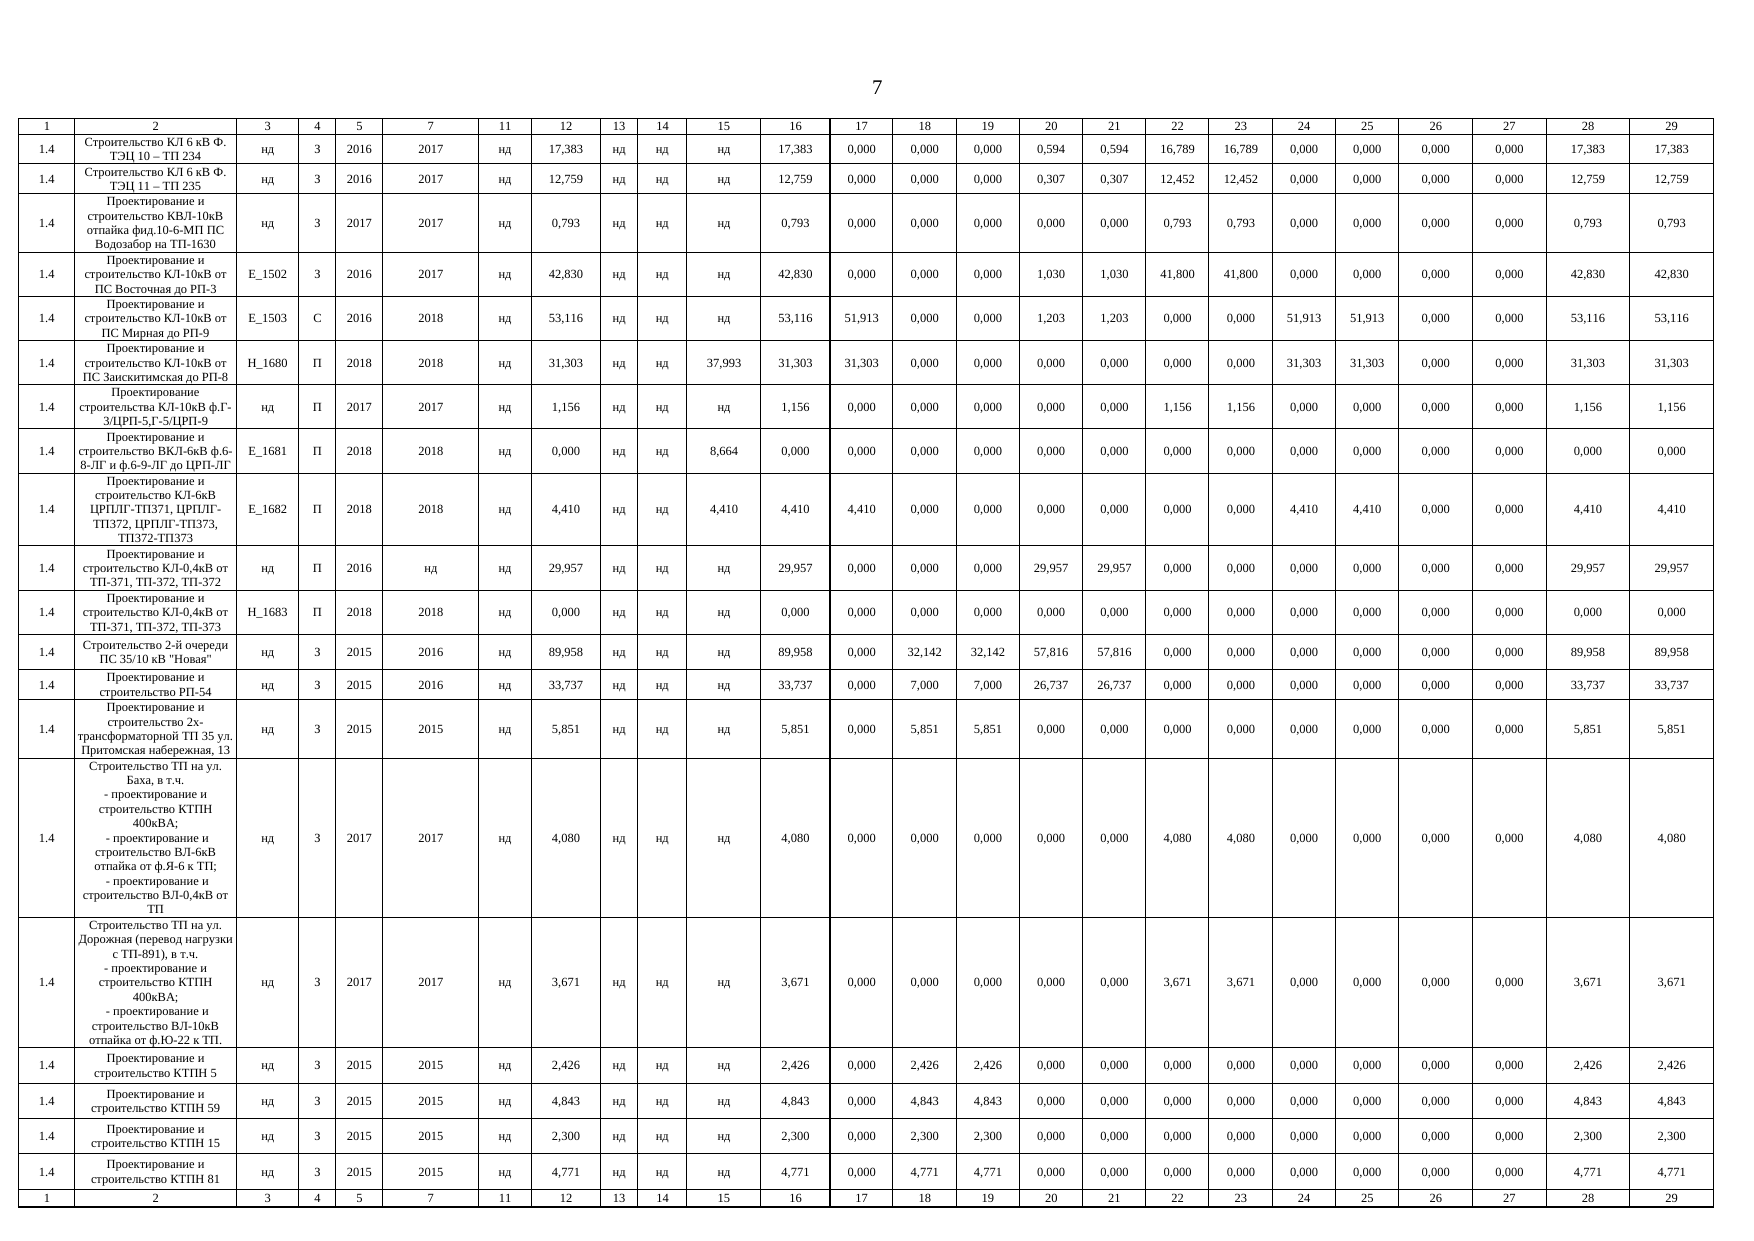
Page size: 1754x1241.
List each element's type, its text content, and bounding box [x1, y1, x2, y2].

table_cell 16 [761, 119, 829, 133]
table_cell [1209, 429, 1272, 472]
table_cell 17,383 [1547, 135, 1629, 163]
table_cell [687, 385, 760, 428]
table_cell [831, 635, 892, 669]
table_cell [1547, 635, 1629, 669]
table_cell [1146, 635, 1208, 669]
table_cell 2017 [336, 194, 382, 252]
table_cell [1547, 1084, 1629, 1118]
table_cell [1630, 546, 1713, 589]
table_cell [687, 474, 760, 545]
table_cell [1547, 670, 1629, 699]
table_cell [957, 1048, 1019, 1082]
table_cell 0,000 [957, 135, 1019, 163]
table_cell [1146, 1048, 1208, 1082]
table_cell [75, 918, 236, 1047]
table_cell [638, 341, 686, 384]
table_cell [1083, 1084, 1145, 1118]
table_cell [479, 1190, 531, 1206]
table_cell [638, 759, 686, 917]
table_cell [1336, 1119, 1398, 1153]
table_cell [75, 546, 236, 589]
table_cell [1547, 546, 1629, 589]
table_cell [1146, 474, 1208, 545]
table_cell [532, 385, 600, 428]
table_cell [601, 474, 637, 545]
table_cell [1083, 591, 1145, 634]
table_cell 29 [1630, 119, 1713, 133]
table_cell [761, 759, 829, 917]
table_cell 2016 [336, 164, 382, 193]
table_cell З [299, 164, 335, 193]
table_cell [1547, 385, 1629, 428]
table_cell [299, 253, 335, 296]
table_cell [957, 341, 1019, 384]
table_cell нд [687, 194, 760, 252]
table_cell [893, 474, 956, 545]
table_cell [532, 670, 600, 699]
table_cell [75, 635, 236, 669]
table_cell 16,789 [1146, 135, 1208, 163]
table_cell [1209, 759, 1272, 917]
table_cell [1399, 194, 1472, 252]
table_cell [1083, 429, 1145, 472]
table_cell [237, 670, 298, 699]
table_cell 0,000 [1399, 135, 1472, 163]
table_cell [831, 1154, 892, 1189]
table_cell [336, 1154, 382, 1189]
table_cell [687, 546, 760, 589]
table_cell 0,000 [1020, 194, 1082, 252]
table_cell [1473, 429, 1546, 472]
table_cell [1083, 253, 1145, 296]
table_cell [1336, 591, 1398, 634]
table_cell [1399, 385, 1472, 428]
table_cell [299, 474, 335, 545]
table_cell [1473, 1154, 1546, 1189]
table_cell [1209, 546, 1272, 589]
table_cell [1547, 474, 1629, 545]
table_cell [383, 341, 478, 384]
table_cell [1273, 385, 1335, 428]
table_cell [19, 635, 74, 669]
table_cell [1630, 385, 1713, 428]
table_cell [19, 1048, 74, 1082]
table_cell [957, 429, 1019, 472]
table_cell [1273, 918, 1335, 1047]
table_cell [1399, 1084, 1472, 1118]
table_cell 0,000 [893, 164, 956, 193]
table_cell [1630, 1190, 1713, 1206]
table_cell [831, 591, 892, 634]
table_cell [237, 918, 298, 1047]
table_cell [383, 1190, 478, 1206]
table_cell 0,000 [1273, 194, 1335, 252]
table_cell 0,000 [1473, 135, 1546, 163]
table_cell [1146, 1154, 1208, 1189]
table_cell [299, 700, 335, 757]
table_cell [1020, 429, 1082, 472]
table_cell 12,759 [761, 164, 829, 193]
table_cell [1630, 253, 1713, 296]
table_cell 3 [237, 119, 298, 133]
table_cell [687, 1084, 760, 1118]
table_cell нд [601, 164, 637, 193]
table_cell 20 [1020, 119, 1082, 133]
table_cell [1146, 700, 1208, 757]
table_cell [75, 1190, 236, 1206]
table_cell 2017 [383, 135, 478, 163]
table_cell 17,383 [532, 135, 600, 163]
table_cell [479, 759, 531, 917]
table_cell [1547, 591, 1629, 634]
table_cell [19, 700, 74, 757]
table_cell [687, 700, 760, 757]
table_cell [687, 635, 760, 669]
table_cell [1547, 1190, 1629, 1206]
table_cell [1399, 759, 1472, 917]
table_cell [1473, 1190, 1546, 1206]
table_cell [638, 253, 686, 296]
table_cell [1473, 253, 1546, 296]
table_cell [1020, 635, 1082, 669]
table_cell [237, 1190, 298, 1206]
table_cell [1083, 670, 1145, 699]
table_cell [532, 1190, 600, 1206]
table_cell нд [638, 135, 686, 163]
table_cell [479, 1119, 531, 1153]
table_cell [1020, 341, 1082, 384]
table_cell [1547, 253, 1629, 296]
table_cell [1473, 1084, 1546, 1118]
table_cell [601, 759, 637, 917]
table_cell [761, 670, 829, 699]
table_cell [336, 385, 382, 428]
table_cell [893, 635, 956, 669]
table_cell 0,000 [1273, 135, 1335, 163]
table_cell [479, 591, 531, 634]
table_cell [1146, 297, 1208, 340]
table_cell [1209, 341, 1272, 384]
table_cell 0,793 [1146, 194, 1208, 252]
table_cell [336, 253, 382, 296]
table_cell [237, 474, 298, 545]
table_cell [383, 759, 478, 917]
table_cell 12,759 [1547, 164, 1629, 193]
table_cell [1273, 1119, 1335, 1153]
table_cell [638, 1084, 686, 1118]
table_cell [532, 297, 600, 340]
table_cell нд [638, 164, 686, 193]
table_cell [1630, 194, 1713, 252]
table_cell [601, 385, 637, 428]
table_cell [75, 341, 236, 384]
table_cell 0,000 [1336, 135, 1398, 163]
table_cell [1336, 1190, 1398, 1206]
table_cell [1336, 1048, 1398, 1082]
table_cell 1.4 [19, 164, 74, 193]
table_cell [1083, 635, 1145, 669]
table_cell нд [479, 194, 531, 252]
table_cell 17 [831, 119, 892, 133]
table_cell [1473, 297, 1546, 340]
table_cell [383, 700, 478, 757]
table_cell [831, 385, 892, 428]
table_cell 14 [638, 119, 686, 133]
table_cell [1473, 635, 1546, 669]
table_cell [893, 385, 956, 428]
table_cell 0,000 [831, 194, 892, 252]
table_cell 0,307 [1020, 164, 1082, 193]
table_cell З [299, 135, 335, 163]
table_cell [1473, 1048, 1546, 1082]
table_cell нд [687, 164, 760, 193]
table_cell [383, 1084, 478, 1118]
table_cell 5 [336, 119, 382, 133]
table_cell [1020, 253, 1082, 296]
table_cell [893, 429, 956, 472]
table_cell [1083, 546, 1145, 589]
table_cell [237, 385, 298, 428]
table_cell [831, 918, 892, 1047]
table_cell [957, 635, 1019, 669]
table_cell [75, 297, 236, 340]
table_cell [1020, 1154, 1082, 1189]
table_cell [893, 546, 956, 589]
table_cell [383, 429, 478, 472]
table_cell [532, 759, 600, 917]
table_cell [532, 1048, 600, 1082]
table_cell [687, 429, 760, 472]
table_cell 18 [893, 119, 956, 133]
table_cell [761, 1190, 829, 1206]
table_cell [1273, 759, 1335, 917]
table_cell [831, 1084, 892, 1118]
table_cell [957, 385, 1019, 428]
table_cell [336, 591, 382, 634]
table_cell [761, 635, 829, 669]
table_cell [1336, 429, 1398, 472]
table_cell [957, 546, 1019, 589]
table_cell 0,000 [1399, 164, 1472, 193]
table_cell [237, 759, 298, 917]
table_cell 2017 [383, 164, 478, 193]
table_cell 2017 [383, 194, 478, 252]
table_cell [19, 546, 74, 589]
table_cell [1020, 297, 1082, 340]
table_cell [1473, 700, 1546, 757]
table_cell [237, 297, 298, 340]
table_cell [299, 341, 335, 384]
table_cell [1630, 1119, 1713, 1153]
table_cell 23 [1209, 119, 1272, 133]
table_cell нд [638, 194, 686, 252]
table_cell 22 [1146, 119, 1208, 133]
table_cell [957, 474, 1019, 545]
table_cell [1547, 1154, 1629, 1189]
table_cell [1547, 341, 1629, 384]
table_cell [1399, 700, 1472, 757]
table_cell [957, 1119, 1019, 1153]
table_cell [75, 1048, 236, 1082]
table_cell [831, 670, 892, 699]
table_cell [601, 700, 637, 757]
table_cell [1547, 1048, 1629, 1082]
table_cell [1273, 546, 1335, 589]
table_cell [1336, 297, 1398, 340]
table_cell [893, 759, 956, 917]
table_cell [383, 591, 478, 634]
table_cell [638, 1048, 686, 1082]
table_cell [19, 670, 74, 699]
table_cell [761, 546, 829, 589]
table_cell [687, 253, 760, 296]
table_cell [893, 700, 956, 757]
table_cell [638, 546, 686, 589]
table_cell 4 [299, 119, 335, 133]
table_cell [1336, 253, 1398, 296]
table_cell 0,000 [893, 194, 956, 252]
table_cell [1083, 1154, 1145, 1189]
table_cell 19 [957, 119, 1019, 133]
table_cell 0,594 [1083, 135, 1145, 163]
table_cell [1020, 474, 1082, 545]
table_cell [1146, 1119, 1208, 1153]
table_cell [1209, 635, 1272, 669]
table_cell 0,793 [761, 194, 829, 252]
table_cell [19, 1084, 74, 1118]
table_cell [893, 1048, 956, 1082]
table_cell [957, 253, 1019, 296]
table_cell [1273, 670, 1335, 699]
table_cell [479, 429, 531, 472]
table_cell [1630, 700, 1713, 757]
table_cell 13 [601, 119, 637, 133]
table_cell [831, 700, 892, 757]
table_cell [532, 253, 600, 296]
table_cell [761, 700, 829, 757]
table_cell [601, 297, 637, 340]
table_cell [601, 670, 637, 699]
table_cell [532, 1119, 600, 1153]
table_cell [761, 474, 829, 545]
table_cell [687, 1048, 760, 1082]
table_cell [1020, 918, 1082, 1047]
table_cell 16,789 [1209, 135, 1272, 163]
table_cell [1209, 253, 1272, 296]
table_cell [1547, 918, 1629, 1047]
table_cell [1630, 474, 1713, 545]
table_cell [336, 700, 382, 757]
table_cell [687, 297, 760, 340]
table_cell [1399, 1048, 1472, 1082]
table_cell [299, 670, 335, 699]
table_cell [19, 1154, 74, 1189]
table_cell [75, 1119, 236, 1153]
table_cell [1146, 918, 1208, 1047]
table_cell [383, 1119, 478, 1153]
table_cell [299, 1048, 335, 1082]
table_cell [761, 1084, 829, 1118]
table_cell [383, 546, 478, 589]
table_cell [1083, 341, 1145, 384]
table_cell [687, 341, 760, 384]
table_cell 12,759 [532, 164, 600, 193]
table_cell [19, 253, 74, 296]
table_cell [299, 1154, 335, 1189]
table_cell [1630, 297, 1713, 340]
table_cell 26 [1399, 119, 1472, 133]
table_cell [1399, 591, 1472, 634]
table_cell 12,452 [1146, 164, 1208, 193]
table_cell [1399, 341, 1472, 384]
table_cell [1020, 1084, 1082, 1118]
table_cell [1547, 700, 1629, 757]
table_cell нд [601, 194, 637, 252]
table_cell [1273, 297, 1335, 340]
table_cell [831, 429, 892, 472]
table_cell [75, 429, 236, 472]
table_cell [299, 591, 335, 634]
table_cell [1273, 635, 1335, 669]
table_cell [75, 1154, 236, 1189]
table_cell 2 [75, 119, 236, 133]
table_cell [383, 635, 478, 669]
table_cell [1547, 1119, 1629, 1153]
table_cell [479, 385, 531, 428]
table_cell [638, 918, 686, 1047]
table_cell 0,793 [1209, 194, 1272, 252]
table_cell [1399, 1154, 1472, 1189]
table_cell нд [601, 135, 637, 163]
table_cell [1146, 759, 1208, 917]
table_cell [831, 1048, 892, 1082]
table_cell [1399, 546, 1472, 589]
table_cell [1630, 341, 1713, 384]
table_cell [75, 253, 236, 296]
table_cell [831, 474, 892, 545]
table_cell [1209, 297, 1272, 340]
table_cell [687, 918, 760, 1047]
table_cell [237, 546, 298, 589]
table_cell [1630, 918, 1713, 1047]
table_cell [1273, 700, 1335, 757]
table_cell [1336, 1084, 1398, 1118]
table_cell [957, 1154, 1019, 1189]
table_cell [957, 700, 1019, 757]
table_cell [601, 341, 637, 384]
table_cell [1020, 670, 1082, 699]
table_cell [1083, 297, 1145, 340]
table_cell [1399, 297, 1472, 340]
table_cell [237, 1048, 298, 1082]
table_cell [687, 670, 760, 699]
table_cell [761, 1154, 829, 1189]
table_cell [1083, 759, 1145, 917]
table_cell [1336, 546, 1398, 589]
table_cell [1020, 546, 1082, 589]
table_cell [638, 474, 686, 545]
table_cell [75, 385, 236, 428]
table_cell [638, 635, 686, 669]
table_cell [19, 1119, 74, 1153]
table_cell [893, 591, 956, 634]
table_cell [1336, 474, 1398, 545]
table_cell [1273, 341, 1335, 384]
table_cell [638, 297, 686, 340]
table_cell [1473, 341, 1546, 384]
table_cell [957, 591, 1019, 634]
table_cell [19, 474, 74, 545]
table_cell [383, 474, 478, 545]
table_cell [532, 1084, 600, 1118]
table_cell 0,000 [1336, 164, 1398, 193]
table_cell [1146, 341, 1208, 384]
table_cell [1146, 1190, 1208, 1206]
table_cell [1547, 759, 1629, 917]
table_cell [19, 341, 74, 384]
table_cell 0,000 [831, 164, 892, 193]
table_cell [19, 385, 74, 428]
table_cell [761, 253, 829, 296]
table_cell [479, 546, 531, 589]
table_cell нд [237, 194, 298, 252]
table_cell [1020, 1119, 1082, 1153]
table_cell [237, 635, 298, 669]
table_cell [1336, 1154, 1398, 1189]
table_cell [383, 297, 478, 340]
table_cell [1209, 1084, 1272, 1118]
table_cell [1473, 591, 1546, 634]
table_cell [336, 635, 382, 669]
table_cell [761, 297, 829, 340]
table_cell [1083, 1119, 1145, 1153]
table_cell 28 [1547, 119, 1629, 133]
table_cell нд [479, 164, 531, 193]
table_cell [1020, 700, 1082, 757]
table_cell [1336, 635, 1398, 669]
table_cell 0,000 [1273, 164, 1335, 193]
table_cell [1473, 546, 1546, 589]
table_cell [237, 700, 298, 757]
table_cell нд [687, 135, 760, 163]
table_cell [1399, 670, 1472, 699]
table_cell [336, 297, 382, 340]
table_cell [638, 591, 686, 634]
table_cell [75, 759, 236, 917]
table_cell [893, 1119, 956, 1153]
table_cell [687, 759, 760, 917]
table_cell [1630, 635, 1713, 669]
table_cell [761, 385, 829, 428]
table_cell 15 [687, 119, 760, 133]
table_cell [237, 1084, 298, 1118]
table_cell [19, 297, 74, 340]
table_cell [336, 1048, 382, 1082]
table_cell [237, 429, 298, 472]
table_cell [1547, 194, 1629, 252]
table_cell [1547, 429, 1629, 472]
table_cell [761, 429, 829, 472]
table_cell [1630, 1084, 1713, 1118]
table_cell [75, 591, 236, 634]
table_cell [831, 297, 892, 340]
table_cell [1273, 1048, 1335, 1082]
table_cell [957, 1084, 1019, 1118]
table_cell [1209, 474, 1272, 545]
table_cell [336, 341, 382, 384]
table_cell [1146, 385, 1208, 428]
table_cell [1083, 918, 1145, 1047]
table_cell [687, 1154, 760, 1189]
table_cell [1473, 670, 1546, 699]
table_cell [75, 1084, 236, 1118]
table_cell 25 [1336, 119, 1398, 133]
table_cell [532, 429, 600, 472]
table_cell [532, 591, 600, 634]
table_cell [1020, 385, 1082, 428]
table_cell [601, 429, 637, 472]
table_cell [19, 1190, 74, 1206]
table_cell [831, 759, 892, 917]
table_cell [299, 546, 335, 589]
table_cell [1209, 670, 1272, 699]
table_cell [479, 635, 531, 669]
table_cell 1 [19, 119, 74, 133]
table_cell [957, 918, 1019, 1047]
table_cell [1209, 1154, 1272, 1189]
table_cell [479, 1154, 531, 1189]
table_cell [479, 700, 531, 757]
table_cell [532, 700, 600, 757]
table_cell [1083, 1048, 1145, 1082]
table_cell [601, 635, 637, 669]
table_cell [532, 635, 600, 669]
table_cell 2016 [336, 135, 382, 163]
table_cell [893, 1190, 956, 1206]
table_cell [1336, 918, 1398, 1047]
table_cell 21 [1083, 119, 1145, 133]
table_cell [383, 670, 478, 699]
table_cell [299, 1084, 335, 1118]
table_cell 0,000 [1336, 194, 1398, 252]
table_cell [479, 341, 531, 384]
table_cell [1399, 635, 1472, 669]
table_cell 0,594 [1020, 135, 1082, 163]
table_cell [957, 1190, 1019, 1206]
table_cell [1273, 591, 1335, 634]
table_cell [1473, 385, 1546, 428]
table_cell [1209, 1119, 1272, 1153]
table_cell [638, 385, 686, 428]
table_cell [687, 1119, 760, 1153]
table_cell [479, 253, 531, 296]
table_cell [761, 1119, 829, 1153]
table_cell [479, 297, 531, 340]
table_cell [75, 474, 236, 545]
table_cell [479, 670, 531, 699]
table_cell 17,383 [1630, 135, 1713, 163]
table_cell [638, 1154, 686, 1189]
table_cell 12 [532, 119, 600, 133]
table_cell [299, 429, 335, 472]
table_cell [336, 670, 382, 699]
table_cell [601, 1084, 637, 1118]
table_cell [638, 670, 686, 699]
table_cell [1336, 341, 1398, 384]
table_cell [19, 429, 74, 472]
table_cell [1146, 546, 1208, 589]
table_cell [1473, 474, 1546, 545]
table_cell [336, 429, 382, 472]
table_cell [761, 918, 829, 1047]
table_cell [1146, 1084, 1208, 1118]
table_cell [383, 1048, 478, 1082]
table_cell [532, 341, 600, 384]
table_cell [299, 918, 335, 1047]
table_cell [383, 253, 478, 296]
table_cell 11 [479, 119, 531, 133]
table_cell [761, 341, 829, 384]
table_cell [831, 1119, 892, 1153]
table_cell 12,759 [1630, 164, 1713, 193]
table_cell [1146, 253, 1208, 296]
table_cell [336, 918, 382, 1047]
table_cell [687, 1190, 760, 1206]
table_cell нд [237, 164, 298, 193]
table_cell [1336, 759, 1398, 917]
table_cell 0,000 [1473, 164, 1546, 193]
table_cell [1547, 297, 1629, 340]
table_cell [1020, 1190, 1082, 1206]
table_cell 1.4 [19, 194, 74, 252]
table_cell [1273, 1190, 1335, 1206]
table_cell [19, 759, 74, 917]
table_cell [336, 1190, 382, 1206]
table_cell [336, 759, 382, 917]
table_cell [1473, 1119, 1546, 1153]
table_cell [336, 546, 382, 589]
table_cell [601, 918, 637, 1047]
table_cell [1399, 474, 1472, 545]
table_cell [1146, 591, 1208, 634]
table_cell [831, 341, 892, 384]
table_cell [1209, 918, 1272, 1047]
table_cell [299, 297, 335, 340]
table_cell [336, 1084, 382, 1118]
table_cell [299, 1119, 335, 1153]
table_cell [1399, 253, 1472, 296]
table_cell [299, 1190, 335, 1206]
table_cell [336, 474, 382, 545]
table_cell З [299, 194, 335, 252]
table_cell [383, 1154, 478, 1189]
table_cell Проектирование и строительство КВЛ-10кВ отпайка фид.10-6-МП ПС Водозабор на ТП-1630 [75, 194, 236, 252]
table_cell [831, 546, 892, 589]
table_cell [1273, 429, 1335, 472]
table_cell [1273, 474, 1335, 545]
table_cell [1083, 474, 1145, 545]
table_cell 27 [1473, 119, 1546, 133]
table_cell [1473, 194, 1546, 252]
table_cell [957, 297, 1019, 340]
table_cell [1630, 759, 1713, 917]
table_cell 0,000 [1083, 194, 1145, 252]
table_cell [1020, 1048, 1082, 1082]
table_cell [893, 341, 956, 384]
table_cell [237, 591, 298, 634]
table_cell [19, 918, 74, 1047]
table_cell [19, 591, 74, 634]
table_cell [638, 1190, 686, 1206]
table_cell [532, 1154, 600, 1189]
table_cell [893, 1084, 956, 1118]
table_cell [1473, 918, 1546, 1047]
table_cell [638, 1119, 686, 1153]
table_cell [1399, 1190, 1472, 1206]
table_cell Строительство КЛ 6 кВ Ф. ТЭЦ 10 – ТП 234 [75, 135, 236, 163]
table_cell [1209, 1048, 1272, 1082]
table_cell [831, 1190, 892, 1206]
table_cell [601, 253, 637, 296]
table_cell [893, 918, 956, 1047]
table_cell 17,383 [761, 135, 829, 163]
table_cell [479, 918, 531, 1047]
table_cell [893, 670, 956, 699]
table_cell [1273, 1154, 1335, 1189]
table_cell нд [479, 135, 531, 163]
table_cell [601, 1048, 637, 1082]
table_cell 0,000 [893, 135, 956, 163]
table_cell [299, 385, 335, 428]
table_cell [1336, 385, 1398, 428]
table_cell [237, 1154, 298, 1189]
table_cell 0,793 [532, 194, 600, 252]
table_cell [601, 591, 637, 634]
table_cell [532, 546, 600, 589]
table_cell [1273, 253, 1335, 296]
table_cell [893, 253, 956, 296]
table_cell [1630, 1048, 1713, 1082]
table_cell 0,000 [831, 135, 892, 163]
table_cell 0,307 [1083, 164, 1145, 193]
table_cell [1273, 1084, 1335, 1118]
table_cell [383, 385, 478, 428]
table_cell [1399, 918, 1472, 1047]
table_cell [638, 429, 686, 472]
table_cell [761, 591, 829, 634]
table_cell 24 [1273, 119, 1335, 133]
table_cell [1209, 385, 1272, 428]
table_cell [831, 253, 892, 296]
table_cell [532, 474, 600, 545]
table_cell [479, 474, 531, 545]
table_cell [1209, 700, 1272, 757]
table_cell 7 [383, 119, 478, 133]
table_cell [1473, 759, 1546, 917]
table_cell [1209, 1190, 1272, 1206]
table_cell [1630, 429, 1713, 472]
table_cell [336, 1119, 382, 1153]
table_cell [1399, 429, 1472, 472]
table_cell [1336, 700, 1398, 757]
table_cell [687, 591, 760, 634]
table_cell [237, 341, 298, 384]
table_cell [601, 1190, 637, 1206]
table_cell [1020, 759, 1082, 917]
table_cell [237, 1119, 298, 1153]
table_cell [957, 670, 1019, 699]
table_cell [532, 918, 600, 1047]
table_cell Строительство КЛ 6 кВ Ф. ТЭЦ 11 – ТП 235 [75, 164, 236, 193]
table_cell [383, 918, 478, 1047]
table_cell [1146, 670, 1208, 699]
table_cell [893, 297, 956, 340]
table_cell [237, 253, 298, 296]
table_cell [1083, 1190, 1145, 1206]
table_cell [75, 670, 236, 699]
table_cell нд [237, 135, 298, 163]
table_cell 12,452 [1209, 164, 1272, 193]
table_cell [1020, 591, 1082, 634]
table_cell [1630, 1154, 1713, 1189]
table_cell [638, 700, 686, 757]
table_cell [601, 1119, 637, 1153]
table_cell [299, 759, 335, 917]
table_cell 0,000 [957, 164, 1019, 193]
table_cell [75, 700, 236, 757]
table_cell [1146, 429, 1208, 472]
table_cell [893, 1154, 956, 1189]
table_cell 0,000 [957, 194, 1019, 252]
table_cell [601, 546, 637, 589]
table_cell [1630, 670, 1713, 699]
table_cell 1.4 [19, 135, 74, 163]
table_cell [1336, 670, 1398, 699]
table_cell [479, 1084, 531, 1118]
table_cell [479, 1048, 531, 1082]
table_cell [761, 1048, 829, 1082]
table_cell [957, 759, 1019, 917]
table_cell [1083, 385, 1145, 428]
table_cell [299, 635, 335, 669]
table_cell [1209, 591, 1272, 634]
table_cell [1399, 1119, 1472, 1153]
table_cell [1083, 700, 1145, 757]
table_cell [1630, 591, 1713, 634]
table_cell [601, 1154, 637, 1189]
